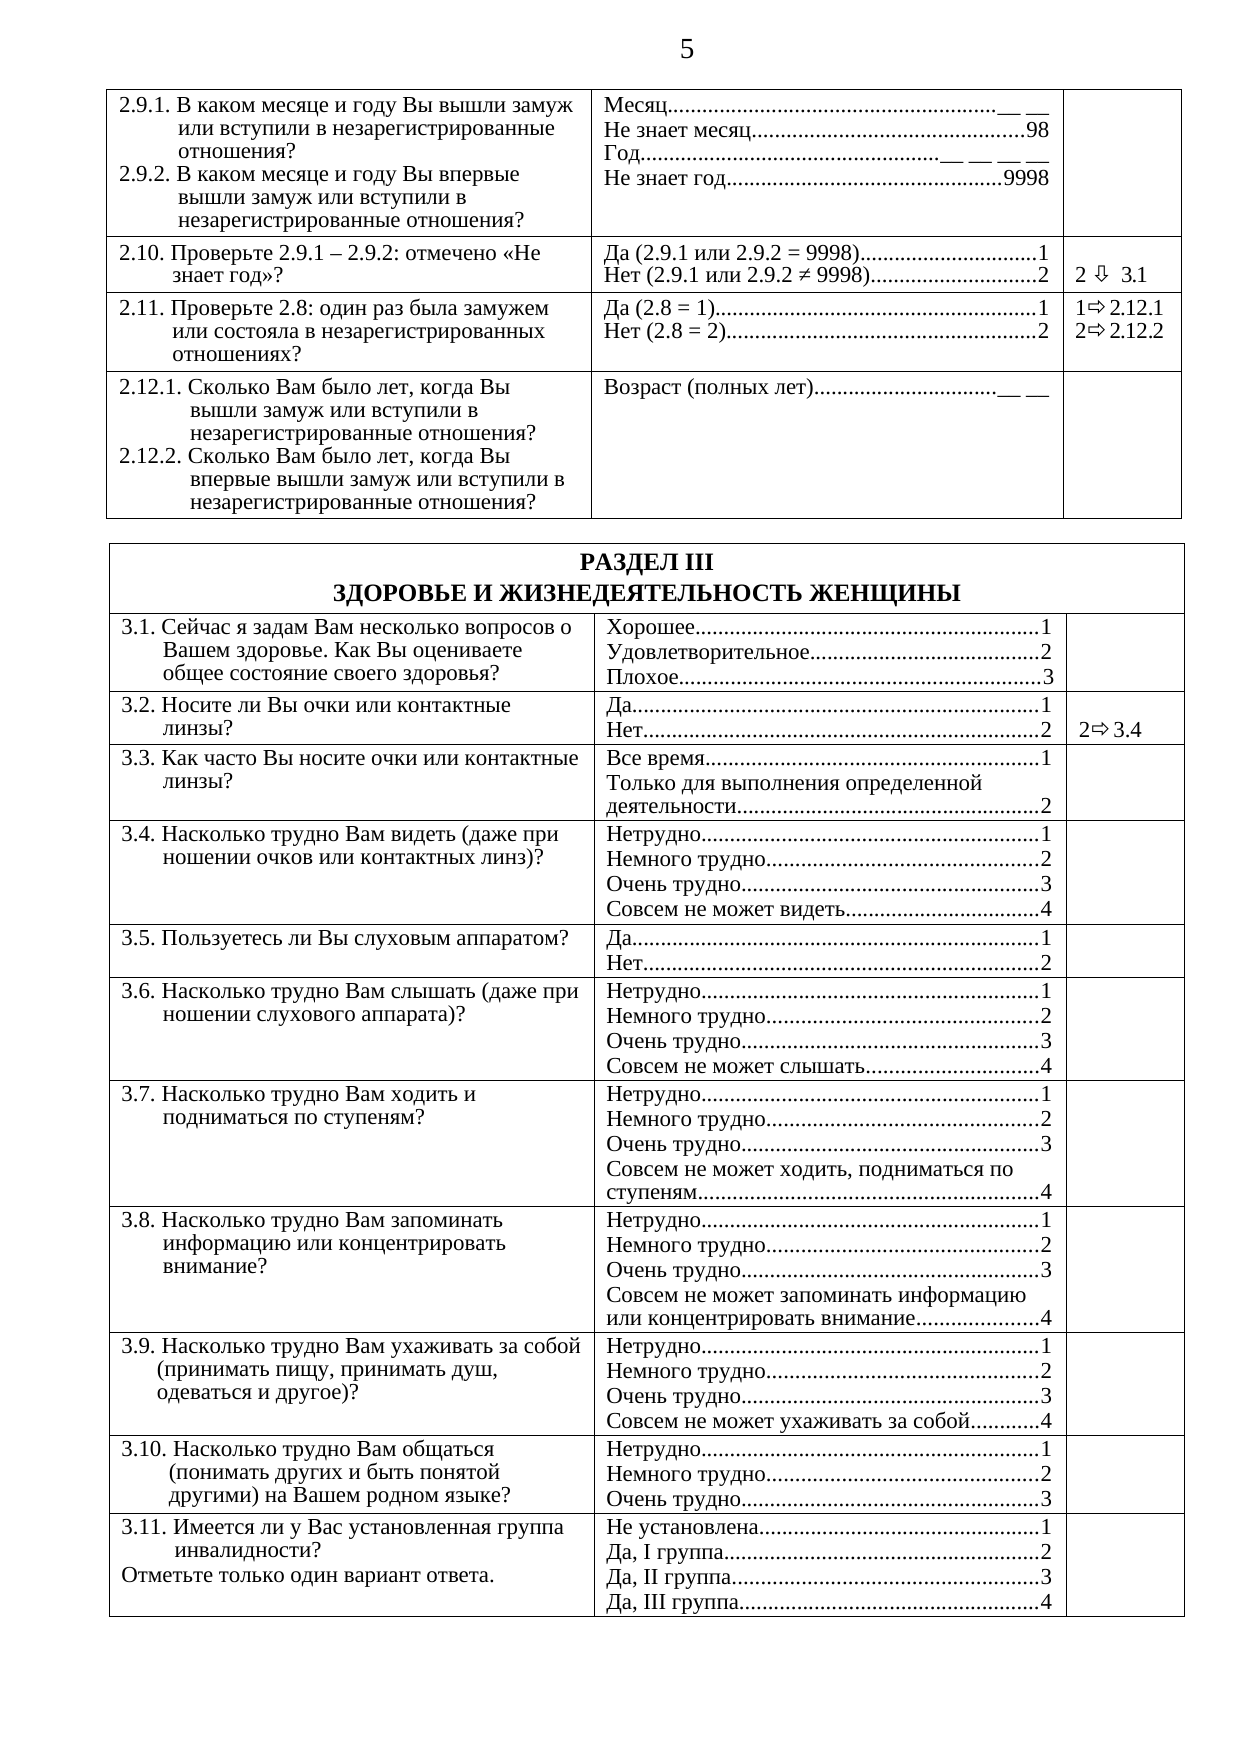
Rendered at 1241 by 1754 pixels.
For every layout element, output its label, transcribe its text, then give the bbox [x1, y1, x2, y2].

table_cell 3.8. Насколько трудно Вам запоминать информацию или концентрировать внимание? [110, 1207, 594, 1332]
table_cell [1067, 925, 1184, 977]
table_cell [1067, 1207, 1184, 1332]
table_cell Да 1 Нет 2 [595, 692, 1066, 744]
table_cell [1067, 1081, 1184, 1206]
table_header РАЗДЕЛ III ЗДОРОВЬЕ И ЖИЗНЕДЕЯТЕЛЬНОСТЬ ЖЕНЩИНЫ [110, 544, 1184, 613]
table_cell Месяц __ __ Не знает месяц 98 Год __ __ __ __ Не знает год 9998 [592, 90, 1063, 236]
table_cell Нетрудно 1 Немного трудно 2 Очень трудно 3 Совсем не может запоминать информацию или концентрировать внимание 4 [595, 1207, 1066, 1332]
table_cell 2.9.1. В каком месяце и году Вы вышли замуж или вступили в незарегистрированные отношения? 2.9.2. В каком месяце и году Вы впервые вышли замуж или вступили в незарегистрированные отношения? [107, 90, 591, 236]
table_cell Да (2.8 = 1) 1 Нет (2.8 = 2) 2 [592, 293, 1063, 371]
table_cell Да (2.9.1 или 2.9.2 = 9998) 1 Нет (2.9.1 или 2.9.2 ≠ 9998) 2 [592, 237, 1063, 292]
table_cell Нетрудно 1 Немного трудно 2 Очень трудно 3 Совсем не может слышать 4 [595, 978, 1066, 1080]
table_cell 3.2. Носите ли Вы очки или контактные линзы? [110, 692, 594, 744]
table_cell Нетрудно 1 Немного трудно 2 Очень трудно 3 Совсем не может видеть 4 [595, 821, 1066, 923]
table_cell 3.1. Сейчас я задам Вам несколько вопросов о Вашем здоровье. Как Вы оцениваете общее состояние своего здоровья? [110, 614, 594, 691]
table_cell 2.12.1. Сколько Вам было лет, когда Вы вышли замуж или вступили в незарегистрированные отношения? 2.12.2. Сколько Вам было лет, когда Вы впервые вышли замуж или вступили в незарегистрированные отношения? [107, 372, 591, 518]
table_cell Нетрудно 1 Немного трудно 2 Очень трудно 3 [595, 1436, 1066, 1513]
table_cell [1067, 821, 1184, 923]
table_cell 3.3. Как часто Вы носите очки или контактные линзы? [110, 745, 594, 820]
table_cell 12.12.1 22.12.2 [1064, 293, 1181, 371]
table_cell Возраст (полных лет) __ __ [592, 372, 1063, 518]
table_cell [1067, 745, 1184, 820]
table_cell 3.4. Насколько трудно Вам видеть (даже при ношении очков или контактных линз)? [110, 821, 594, 923]
table_cell 3.11. Имеется ли у Вас установленная группа инвалидности? Отметьте только один вариант ответа. [110, 1514, 594, 1616]
table_cell 3.9. Насколько трудно Вам ухаживать за собой (принимать пищу, принимать душ, одеваться и другое)? [110, 1333, 594, 1435]
table_cell Да 1 Нет 2 [595, 925, 1066, 977]
table_cell 3.5. Пользуетесь ли Вы слуховым аппаратом? [110, 925, 594, 977]
table_cell 3.7. Насколько трудно Вам ходить и подниматься по ступеням? [110, 1081, 594, 1206]
table_cell [1067, 614, 1184, 691]
table_cell [1067, 1333, 1184, 1435]
table_cell 3.10. Насколько трудно Вам общаться (понимать других и быть понятой другими) на Вашем родном языке? [110, 1436, 594, 1513]
table_cell Не установлена 1 Да, I группа 2 Да, II группа 3 Да, III группа 4 [595, 1514, 1066, 1616]
table_cell Нетрудно 1 Немного трудно 2 Очень трудно 3 Совсем не может ходить, подниматься по ступеням 4 [595, 1081, 1066, 1206]
table_cell 23.4 [1067, 692, 1184, 744]
table_cell [1067, 978, 1184, 1080]
table_cell 2.11. Проверьте 2.8: один раз была замужем или состояла в незарегистрированных отношениях? [107, 293, 591, 371]
table_cell [1067, 1514, 1184, 1616]
table_cell 2.10. Проверьте 2.9.1 – 2.9.2: отмечено «Не знает год»? [107, 237, 591, 292]
table_cell [1064, 372, 1181, 518]
table_cell 2 3.1 [1064, 237, 1181, 292]
table_cell Нетрудно 1 Немного трудно 2 Очень трудно 3 Совсем не может ухаживать за собой 4 [595, 1333, 1066, 1435]
table_cell Хорошее 1 Удовлетворительное 2 Плохое 3 [595, 614, 1066, 691]
table_cell Все время 1 Только для выполнения определенной деятельности 2 [595, 745, 1066, 820]
table_cell 3.6. Насколько трудно Вам слышать (даже при ношении слухового аппарата)? [110, 978, 594, 1080]
table_cell [1064, 90, 1181, 236]
table_cell [1067, 1436, 1184, 1513]
